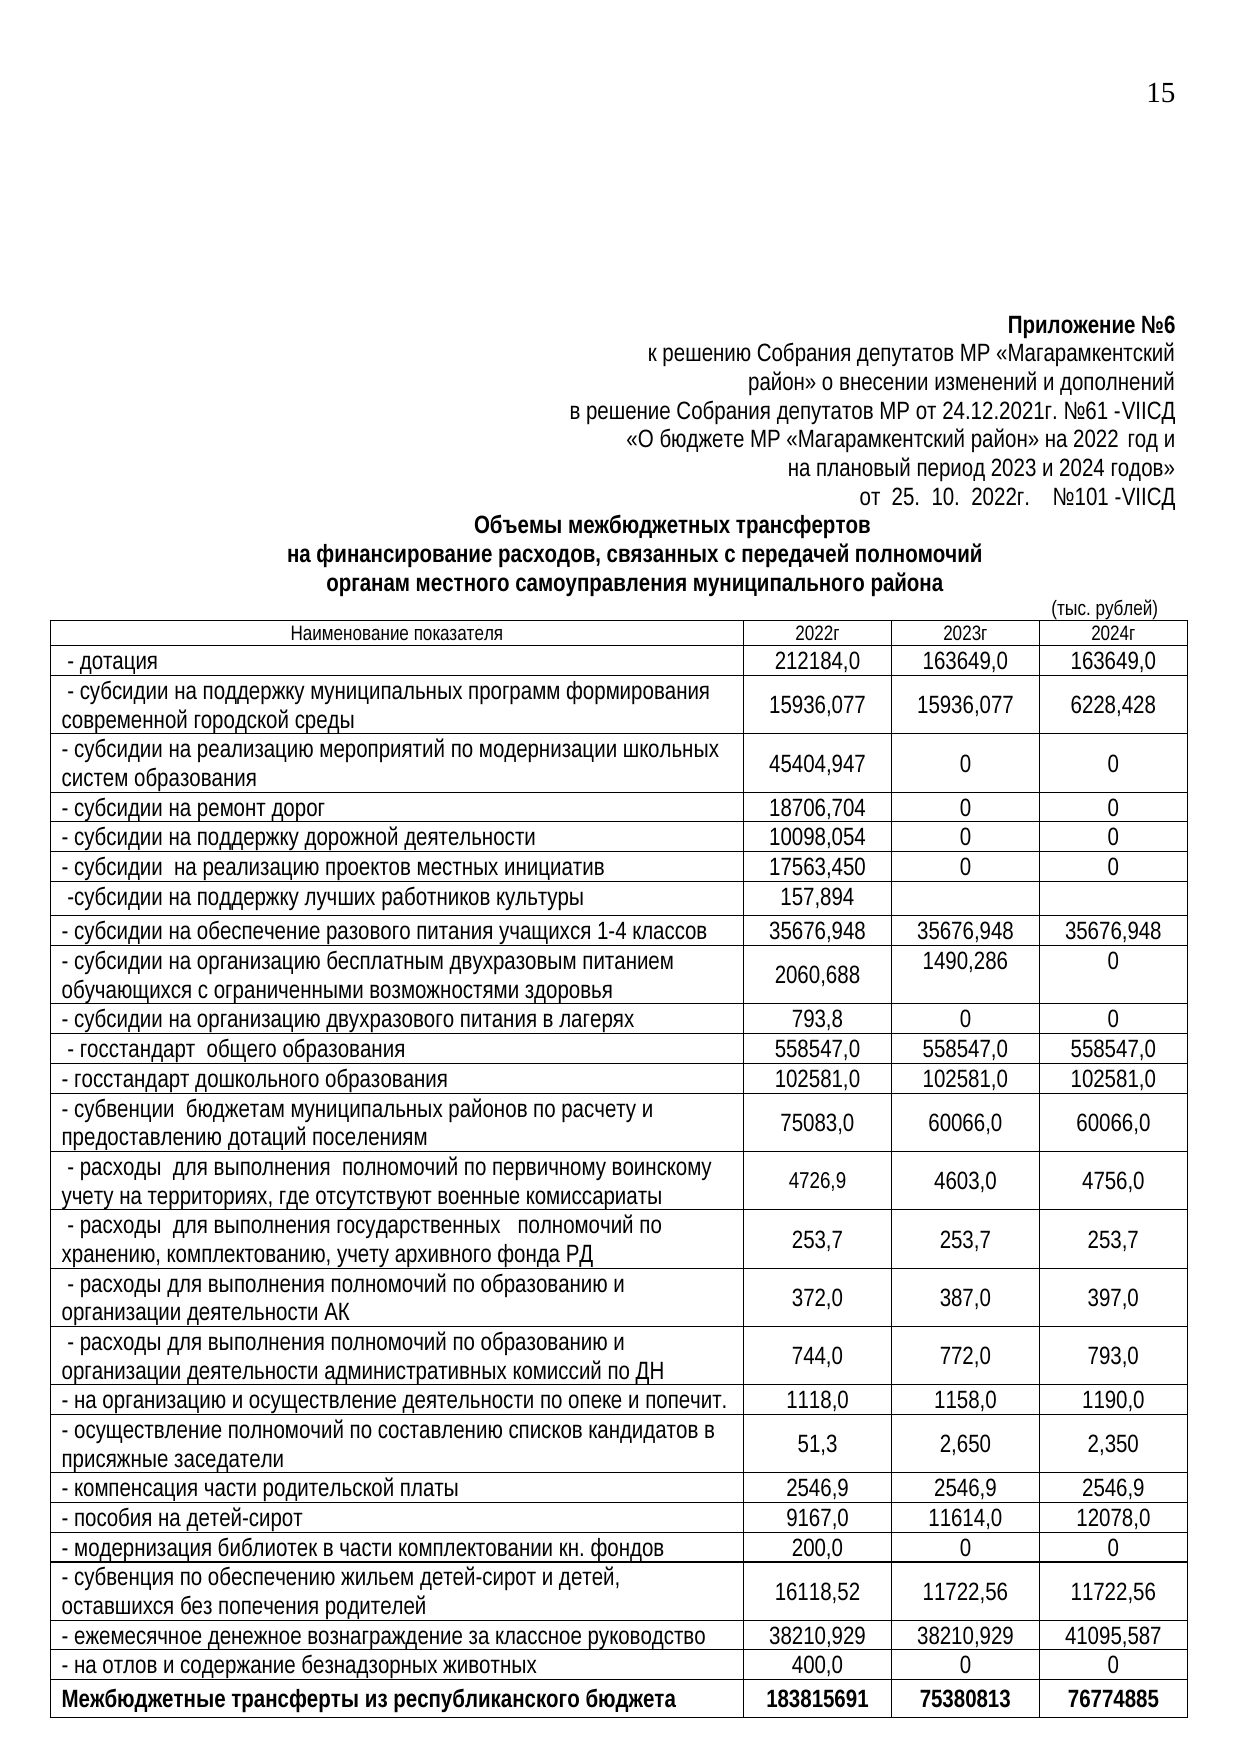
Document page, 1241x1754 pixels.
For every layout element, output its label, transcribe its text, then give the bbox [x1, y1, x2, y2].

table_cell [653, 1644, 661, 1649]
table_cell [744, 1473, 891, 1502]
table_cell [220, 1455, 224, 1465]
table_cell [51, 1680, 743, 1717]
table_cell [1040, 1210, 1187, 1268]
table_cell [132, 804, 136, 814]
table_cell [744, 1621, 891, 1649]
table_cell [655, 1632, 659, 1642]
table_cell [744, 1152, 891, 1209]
text от 25. 10. 2022г. №101 -VIIСД [94, 482, 1175, 510]
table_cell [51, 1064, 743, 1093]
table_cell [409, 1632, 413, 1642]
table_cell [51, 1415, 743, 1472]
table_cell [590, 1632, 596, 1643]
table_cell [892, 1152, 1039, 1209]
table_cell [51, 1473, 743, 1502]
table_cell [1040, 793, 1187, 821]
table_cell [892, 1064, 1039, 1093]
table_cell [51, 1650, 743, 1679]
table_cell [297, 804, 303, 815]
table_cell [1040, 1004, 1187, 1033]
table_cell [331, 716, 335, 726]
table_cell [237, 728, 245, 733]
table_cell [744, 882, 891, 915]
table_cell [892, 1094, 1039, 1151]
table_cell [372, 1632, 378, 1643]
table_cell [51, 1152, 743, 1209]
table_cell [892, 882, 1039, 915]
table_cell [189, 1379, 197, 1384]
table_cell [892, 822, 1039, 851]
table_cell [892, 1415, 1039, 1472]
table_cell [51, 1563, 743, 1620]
subtitle Объемы межбюджетных трансфертов [94, 510, 1175, 539]
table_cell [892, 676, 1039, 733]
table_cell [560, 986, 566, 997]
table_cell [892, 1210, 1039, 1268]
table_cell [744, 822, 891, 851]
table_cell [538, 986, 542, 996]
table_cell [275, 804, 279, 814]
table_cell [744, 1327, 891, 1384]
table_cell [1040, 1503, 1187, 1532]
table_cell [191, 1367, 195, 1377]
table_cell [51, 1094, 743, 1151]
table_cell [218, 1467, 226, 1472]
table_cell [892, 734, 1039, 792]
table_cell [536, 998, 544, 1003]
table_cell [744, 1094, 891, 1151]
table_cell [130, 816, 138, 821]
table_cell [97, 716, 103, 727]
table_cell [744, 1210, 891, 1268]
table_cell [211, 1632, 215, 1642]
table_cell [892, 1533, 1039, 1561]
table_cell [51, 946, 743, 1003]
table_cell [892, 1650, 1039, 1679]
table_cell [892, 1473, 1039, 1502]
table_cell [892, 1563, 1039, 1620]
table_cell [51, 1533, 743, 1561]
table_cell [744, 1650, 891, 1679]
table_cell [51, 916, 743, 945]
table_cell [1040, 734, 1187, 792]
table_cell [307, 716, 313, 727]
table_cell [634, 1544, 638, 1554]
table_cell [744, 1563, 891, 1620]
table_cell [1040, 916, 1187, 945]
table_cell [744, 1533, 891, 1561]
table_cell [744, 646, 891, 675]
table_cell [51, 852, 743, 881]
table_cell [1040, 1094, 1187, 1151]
text органам местного самоуправления муниципального района [94, 568, 1175, 596]
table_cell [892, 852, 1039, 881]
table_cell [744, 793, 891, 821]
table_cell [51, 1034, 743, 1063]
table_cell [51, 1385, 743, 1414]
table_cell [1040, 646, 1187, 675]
subtitle Приложение №6 [94, 310, 1175, 338]
text на финансирование расходов, связанных с передачей полномочий [94, 539, 1175, 568]
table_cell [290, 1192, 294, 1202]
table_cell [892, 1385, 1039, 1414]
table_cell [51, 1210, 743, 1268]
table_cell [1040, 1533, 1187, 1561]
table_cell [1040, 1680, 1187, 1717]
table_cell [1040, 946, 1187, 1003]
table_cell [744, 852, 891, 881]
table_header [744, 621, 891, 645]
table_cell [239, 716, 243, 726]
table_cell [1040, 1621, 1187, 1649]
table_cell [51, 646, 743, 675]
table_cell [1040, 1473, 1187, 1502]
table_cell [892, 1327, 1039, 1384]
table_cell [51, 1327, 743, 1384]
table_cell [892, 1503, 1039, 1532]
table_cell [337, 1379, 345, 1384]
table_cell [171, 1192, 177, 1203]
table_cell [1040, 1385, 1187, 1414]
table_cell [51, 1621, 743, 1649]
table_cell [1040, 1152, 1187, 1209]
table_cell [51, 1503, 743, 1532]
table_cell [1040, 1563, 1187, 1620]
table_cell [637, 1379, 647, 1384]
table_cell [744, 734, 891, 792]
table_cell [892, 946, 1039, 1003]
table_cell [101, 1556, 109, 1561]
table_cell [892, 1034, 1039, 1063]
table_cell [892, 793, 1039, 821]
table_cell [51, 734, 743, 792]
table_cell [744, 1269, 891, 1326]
text к решению Собрания депутатов МР «Магарамкентский район» о внесении изменений и дополнений [94, 338, 1175, 396]
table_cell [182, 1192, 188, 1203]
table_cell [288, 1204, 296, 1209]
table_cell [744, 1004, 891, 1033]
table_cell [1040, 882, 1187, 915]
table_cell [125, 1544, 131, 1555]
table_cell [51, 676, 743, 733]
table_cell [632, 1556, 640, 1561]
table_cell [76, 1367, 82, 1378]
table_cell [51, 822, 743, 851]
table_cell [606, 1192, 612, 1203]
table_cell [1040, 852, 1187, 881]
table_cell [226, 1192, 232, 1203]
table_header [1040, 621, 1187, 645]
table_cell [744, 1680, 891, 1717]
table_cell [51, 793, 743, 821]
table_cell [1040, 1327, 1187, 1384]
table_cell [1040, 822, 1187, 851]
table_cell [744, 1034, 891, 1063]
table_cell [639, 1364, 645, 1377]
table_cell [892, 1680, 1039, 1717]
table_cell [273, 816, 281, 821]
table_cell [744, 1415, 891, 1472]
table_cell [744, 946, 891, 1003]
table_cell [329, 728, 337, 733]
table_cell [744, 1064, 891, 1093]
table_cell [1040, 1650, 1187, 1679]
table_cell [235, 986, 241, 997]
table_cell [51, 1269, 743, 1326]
text «О бюджете МР «Магарамкентский район» на 2022 год и [94, 424, 1175, 453]
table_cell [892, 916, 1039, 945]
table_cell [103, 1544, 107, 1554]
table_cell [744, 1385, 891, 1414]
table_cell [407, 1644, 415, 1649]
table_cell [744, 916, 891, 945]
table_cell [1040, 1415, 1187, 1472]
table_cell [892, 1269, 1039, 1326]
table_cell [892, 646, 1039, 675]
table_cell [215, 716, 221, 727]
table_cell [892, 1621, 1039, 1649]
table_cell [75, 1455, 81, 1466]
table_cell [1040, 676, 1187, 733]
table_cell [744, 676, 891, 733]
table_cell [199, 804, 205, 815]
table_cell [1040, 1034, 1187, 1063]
text (тыс. рублей) [694, 596, 1175, 620]
text на плановый период 2023 и 2024 годов» [94, 453, 1175, 482]
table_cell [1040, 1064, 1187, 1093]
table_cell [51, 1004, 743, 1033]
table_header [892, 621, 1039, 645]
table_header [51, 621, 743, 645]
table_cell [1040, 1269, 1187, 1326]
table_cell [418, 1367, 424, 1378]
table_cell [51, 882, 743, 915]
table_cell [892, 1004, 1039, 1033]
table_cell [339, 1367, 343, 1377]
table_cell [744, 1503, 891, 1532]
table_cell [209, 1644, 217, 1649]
text в решение Собрания депутатов МР от 24.12.2021г. №61 -VIIСД [94, 396, 1175, 424]
